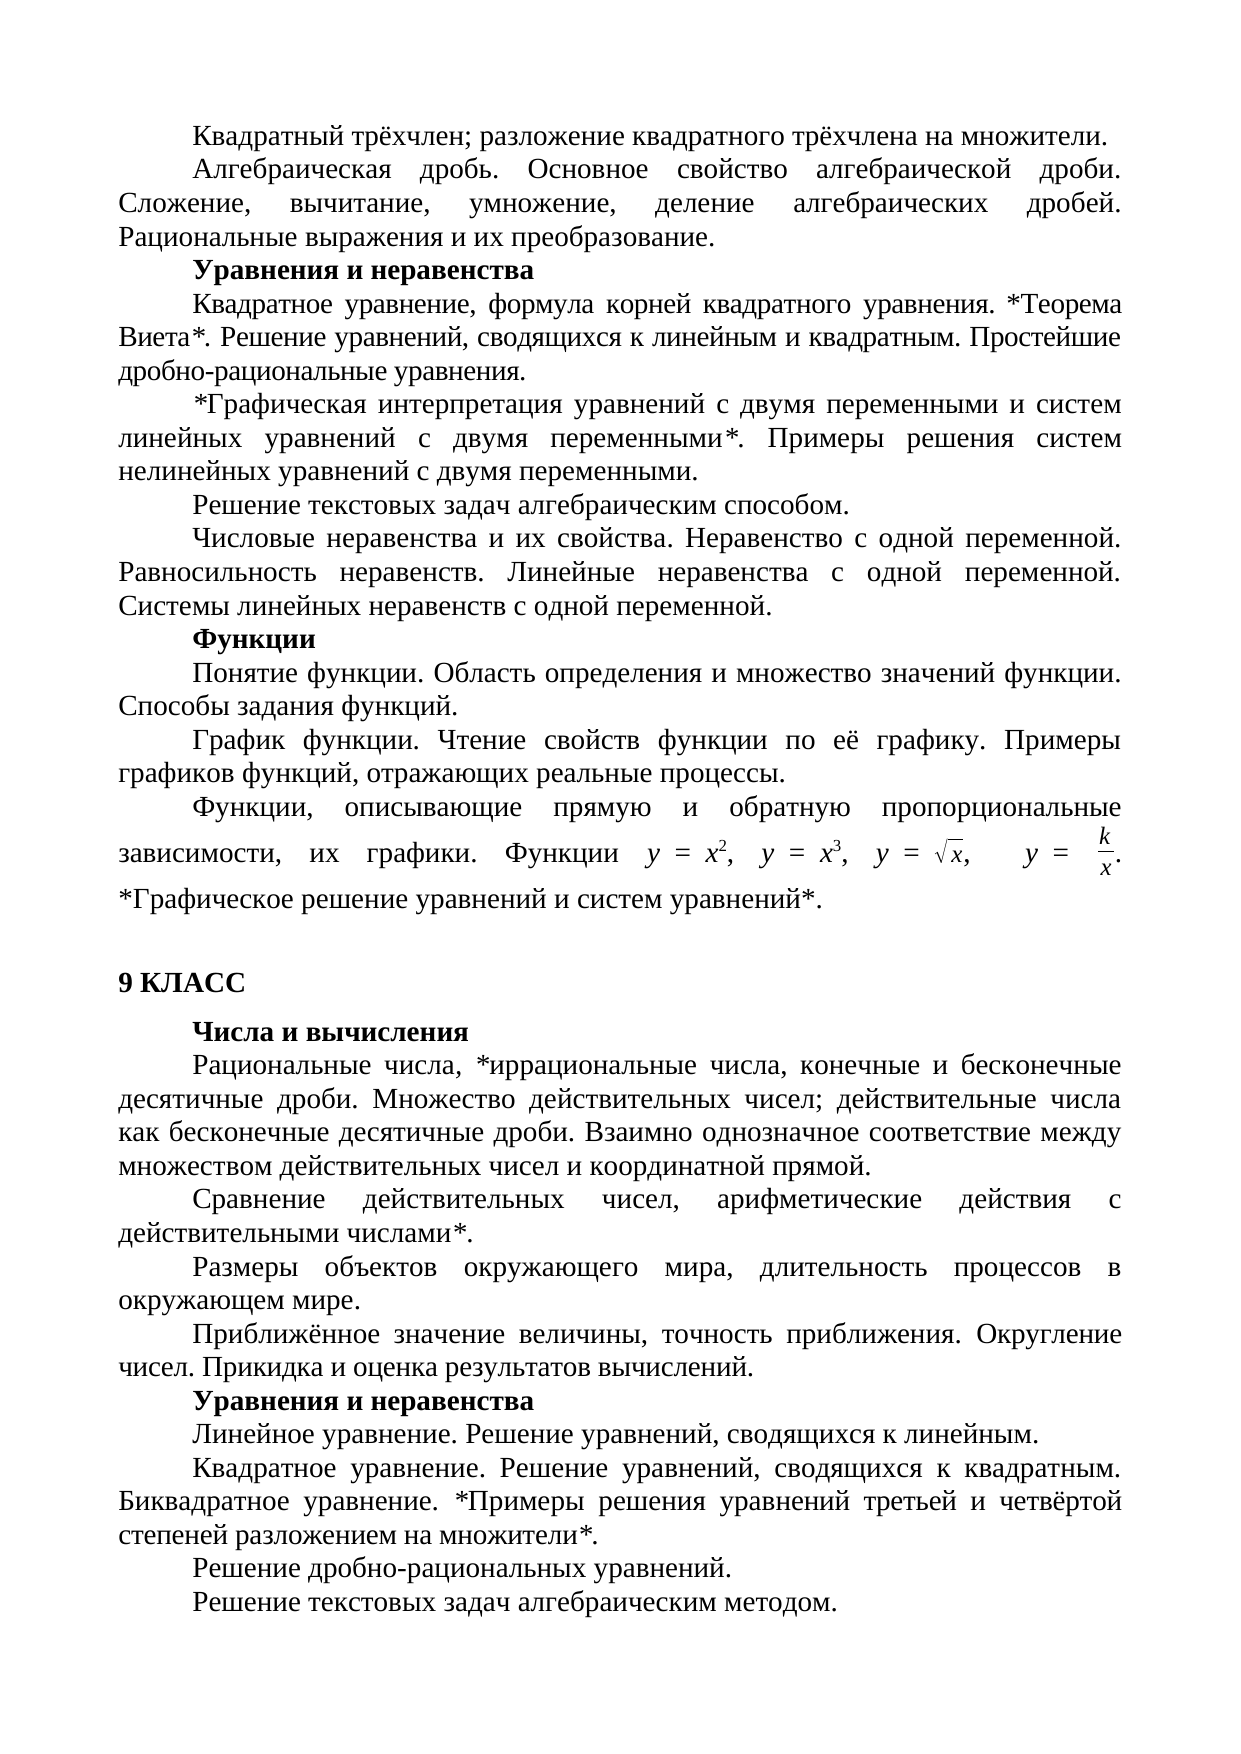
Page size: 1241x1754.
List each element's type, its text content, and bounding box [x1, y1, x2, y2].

text Приближённое значение величины, точность приближения. Округление чисел. Прикидка и оценка результатов вычислений. [118, 1316, 1122, 1383]
text Функции, описывающие прямую и обратную пропорциональные зависимости, их графики. Функции y = x2, y = x3, y = , y = . *Графическое решение уравнений и систем уравнений*. [118, 789, 1122, 915]
text Функции [118, 621, 1122, 655]
text *Графическая интерпретация уравнений с двумя переменными и систем линейных уравнений с двумя переменными*. Примеры решения систем нелинейных уравнений с двумя переменными. [118, 386, 1122, 487]
text Числовые неравенства и их свойства. Неравенство с одной переменной. Равносильность неравенств. Линейные неравенства с одной переменной. Системы линейных неравенств с одной переменной. [118, 521, 1122, 621]
text Квадратное уравнение. Решение уравнений, сводящихся к квадратным. Биквадратное уравнение. *Примеры решения уравнений третьей и четвёртой степеней разложением на множители*. [118, 1450, 1122, 1551]
text Линейное уравнение. Решение уравнений, сводящихся к линейным. [118, 1416, 1122, 1450]
text Алгебраическая дробь. Основное свойство алгебраической дроби. Сложение, вычитание, умножение, деление алгебраических дробей. Рациональные выражения и их преобразование. [118, 152, 1122, 252]
text Решение текстовых задач алгебраическим способом. [118, 487, 1122, 521]
text Решение текстовых задач алгебраическим методом. [118, 1584, 1122, 1618]
text Размеры объектов окружающего мира, длительность процессов в окружающем мире. [118, 1249, 1122, 1316]
text Сравнение действительных чисел, арифметические действия с действительными числами*. [118, 1182, 1122, 1249]
text График функции. Чтение свойств функции по её графику. Примеры графиков функций, отражающих реальные процессы. [118, 722, 1122, 789]
text Рациональные числа, *иррациональные числа, конечные и бесконечные десятичные дроби. Множество действительных чисел; действительные числа как бесконечные десятичные дроби. Взаимно однозначное соответствие между множеством действительных чисел и координатной прямой. [118, 1047, 1122, 1182]
text Квадратный трёхчлен; разложение квадратного трёхчлена на множители. [118, 118, 1122, 152]
text Понятие функции. Область определения и множество значений функции. Способы задания функций. [118, 655, 1122, 722]
text Уравнения и неравенства [118, 252, 1122, 286]
text Уравнения и неравенства [118, 1383, 1122, 1416]
text Решение дробно-рациональных уравнений. [118, 1551, 1122, 1584]
subtitle 9 КЛАСС [118, 965, 1122, 999]
text Квадратное уравнение, формула корней квадратного уравнения. *Теорема Виета*. Решение уравнений, сводящихся к линейным и квадратным. Простейшие дробно-рациональные уравнения. [118, 286, 1122, 386]
text Числа и вычисления [118, 1014, 1122, 1047]
